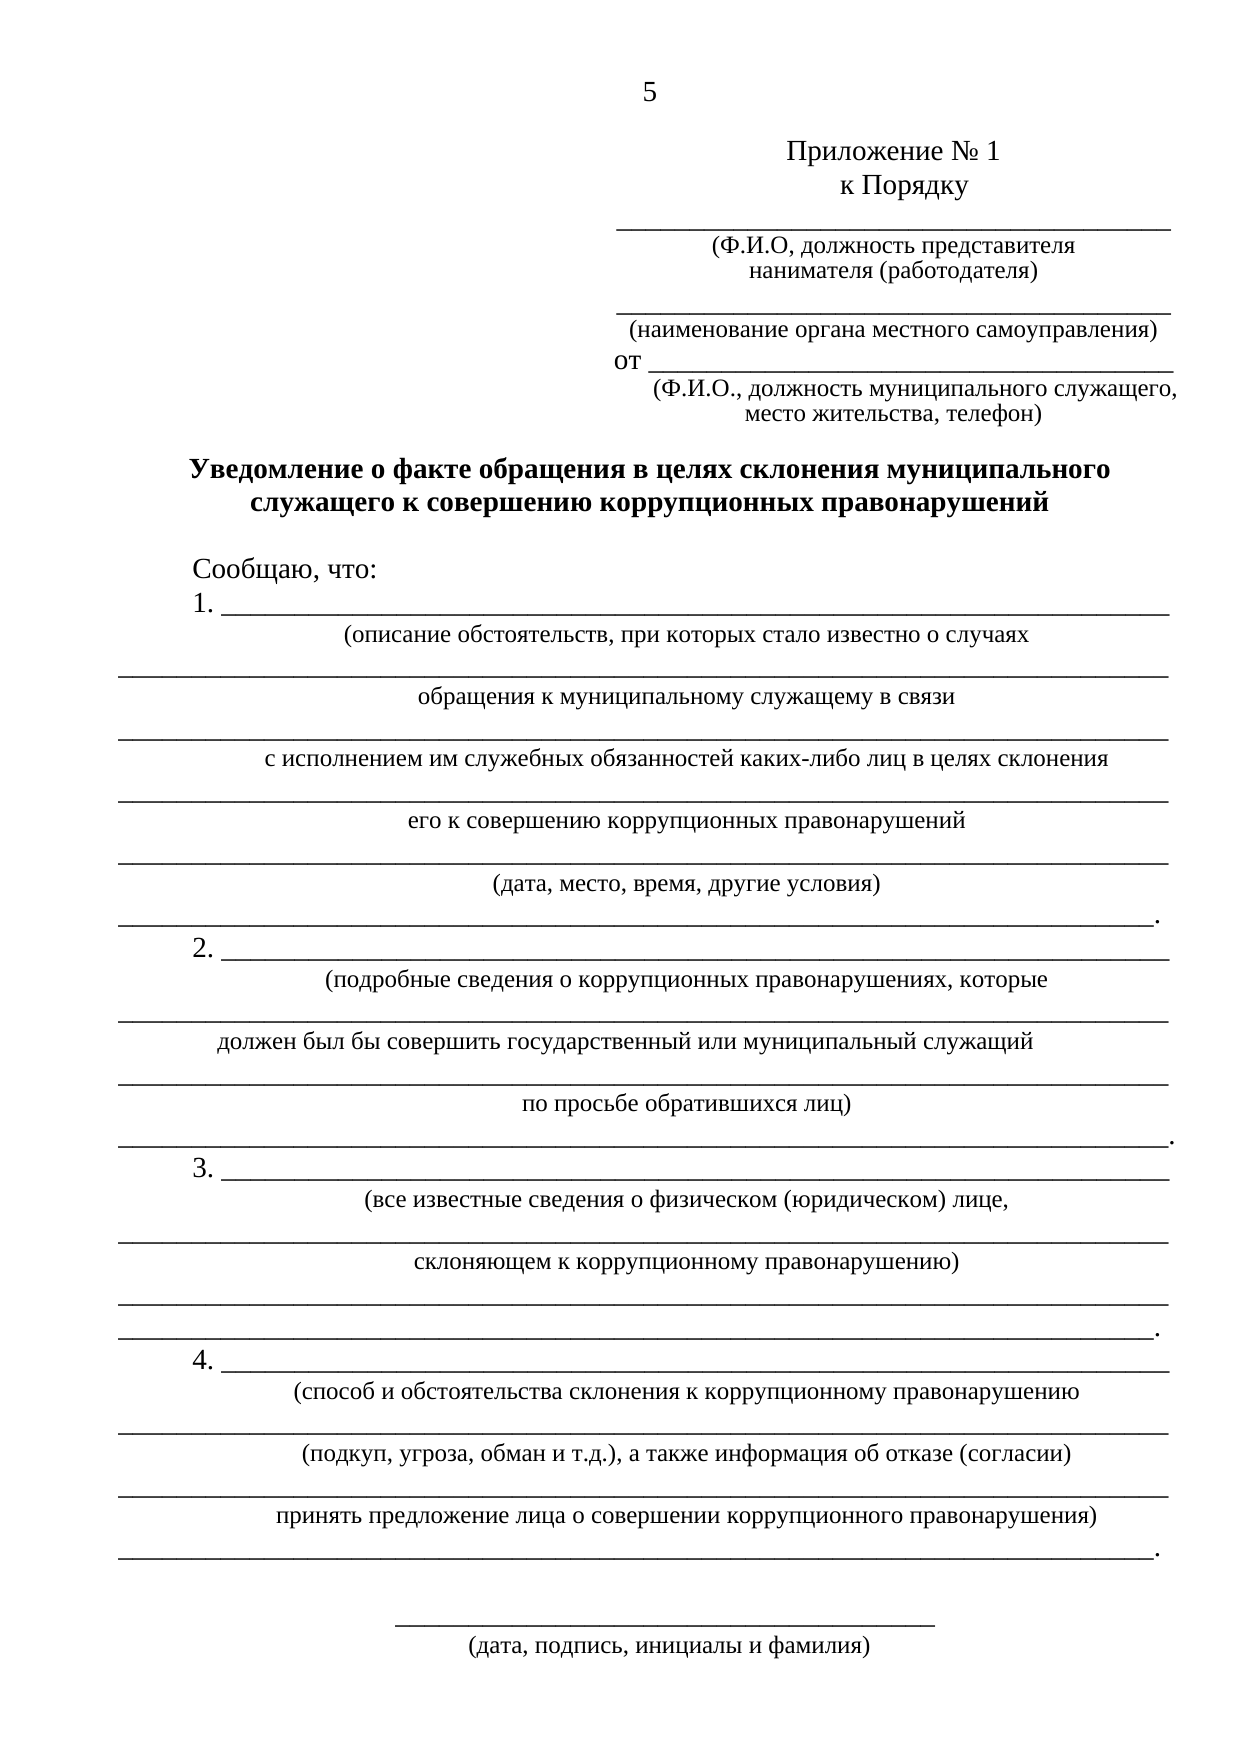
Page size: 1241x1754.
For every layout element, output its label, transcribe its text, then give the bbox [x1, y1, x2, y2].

text 4. _________________________________________________________________ [118, 1342, 1181, 1376]
text ________________________________________________________________________ [118, 834, 1181, 868]
text (способ и обстоятельства склонения к коррупционному правонарушению [118, 1376, 1181, 1404]
text ______________________________________ [606, 200, 1181, 234]
text _____________________________________ [118, 1596, 1181, 1630]
text его к совершению коррупционных правонарушений [118, 806, 1181, 834]
text (подробные сведения о коррупционных правонарушениях, которые [118, 964, 1181, 992]
text (Ф.И.О., должность муниципального служащего, место жительства, телефон) [606, 376, 1181, 426]
text ______________________________________ [606, 284, 1181, 317]
text ________________________________________________________________________ [118, 992, 1181, 1026]
text (дата, подпись, инициалы и фамилия) [118, 1630, 1181, 1658]
text _______________________________________________________________________. [118, 897, 1181, 930]
text ________________________________________________________________________ [118, 647, 1181, 681]
text нанимателя (работодателя) [606, 259, 1181, 284]
text ________________________________________________________________________ [118, 1275, 1181, 1309]
text к Порядку [606, 167, 1181, 200]
text ________________________________________________________________________ [118, 710, 1181, 743]
text (дата, место, время, другие условия) [118, 868, 1181, 897]
text (подкуп, угроза, обман и т.д.), а также информация об отказе (согласии) [118, 1438, 1181, 1467]
text ________________________________________________________________________ [118, 1404, 1181, 1438]
text (описание обстоятельств, при которых стало известно о случаях [118, 619, 1181, 647]
text Сообщаю, что: [118, 552, 1181, 585]
text _______________________________________________________________________. [118, 1529, 1181, 1563]
text 2. _________________________________________________________________ [118, 930, 1181, 964]
text (все известные сведения о физическом (юридическом) лице, [118, 1184, 1181, 1213]
text ________________________________________________________________________ [118, 1055, 1181, 1088]
text 1. _________________________________________________________________ [118, 585, 1181, 619]
text ________________________________________________________________________ [118, 1213, 1181, 1246]
text (Ф.И.О, должность представителя [606, 234, 1181, 259]
text ________________________________________________________________________ [118, 1467, 1181, 1500]
text принять предложение лица о совершении коррупционного правонарушения) [118, 1500, 1181, 1529]
text Уведомление о факте обращения в целях склонения муниципального служащего к совершению коррупционных правонарушений [118, 451, 1181, 518]
text ________________________________________________________________________ [118, 772, 1181, 806]
text Приложение № 1 [606, 133, 1181, 167]
text обращения к муниципальному служащему в связи [118, 681, 1181, 710]
text по просьбе обратившихся лиц) [118, 1088, 1181, 1117]
text должен был бы совершить государственный или муниципальный служащий [118, 1026, 1181, 1055]
text 3. _________________________________________________________________ [118, 1151, 1181, 1184]
text _______________________________________________________________________. [118, 1309, 1181, 1342]
text склоняющем к коррупционному правонарушению) [118, 1246, 1181, 1275]
text (наименование органа местного самоуправления) [606, 317, 1181, 342]
text ________________________________________________________________________. [118, 1117, 1181, 1151]
text с исполнением им служебных обязанностей каких-либо лиц в целях склонения [118, 743, 1181, 772]
text от ____________________________________ [606, 342, 1181, 376]
